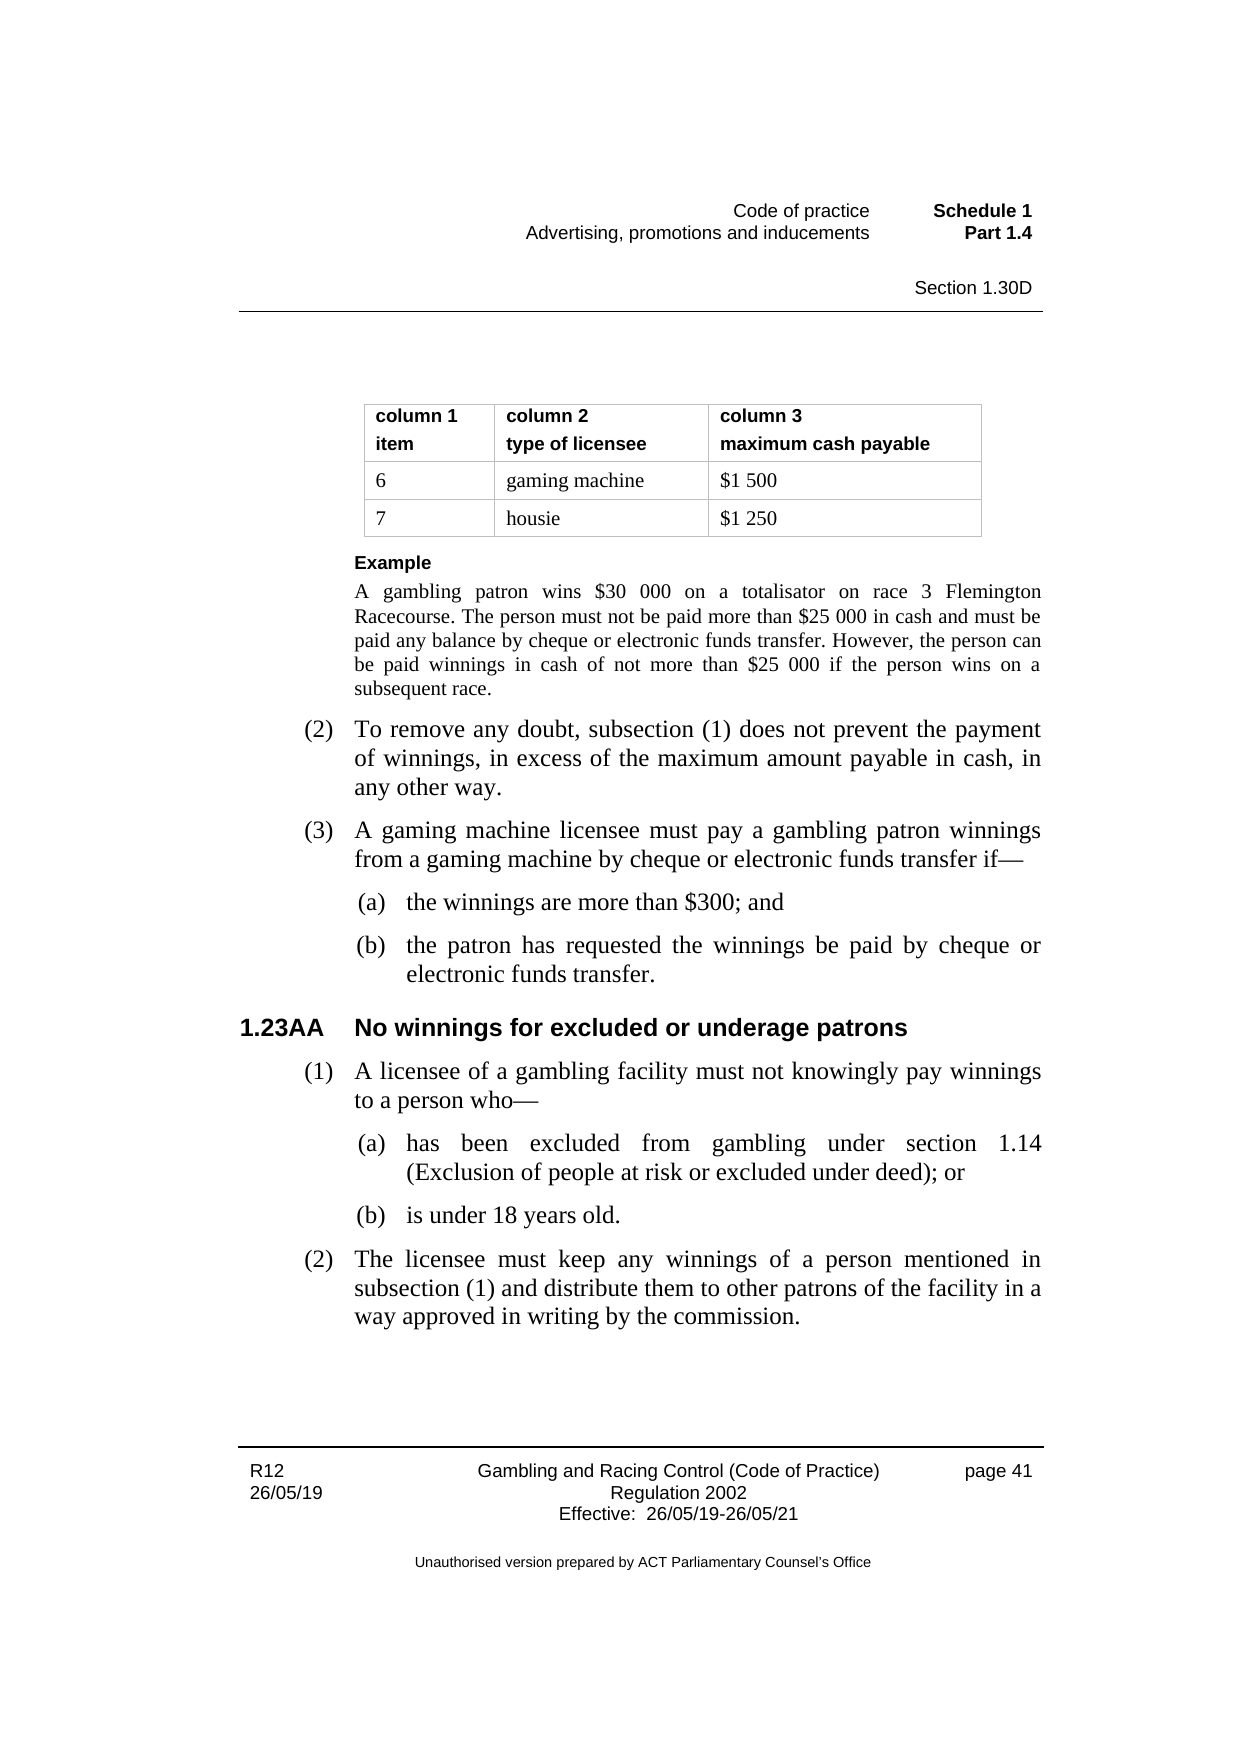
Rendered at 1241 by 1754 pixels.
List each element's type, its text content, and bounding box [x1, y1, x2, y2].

table_cell housie [495, 500, 708, 536]
table_header column 1 item [365, 405, 494, 461]
table_header column 3 maximum cash payable [709, 405, 981, 461]
text (2) To remove any doubt, subsection (1) does not prevent the payment of winnings, in excess of the maximum amount payable in cash, in any other way. [239, 714, 1042, 801]
text Example [354, 552, 1042, 573]
table_header column 2 type of licensee [495, 405, 708, 461]
text (a) has been excluded from gambling under section 1.14 (Exclusion of people at risk or excluded under deed); or [239, 1128, 1042, 1186]
text A gambling patron wins $30 000 on a totalisator on race 3 Flemington Racecourse. The person must not be paid more than $25 000 in cash and must be paid any balance by cheque or electronic funds transfer. However, the person can be paid winnings in cash of not more than $25 000 if the person wins on a subsequent race. [354, 579, 1042, 700]
text (3) A gaming machine licensee must pay a gambling patron winnings from a gaming machine by cheque or electronic funds transfer if— [239, 815, 1042, 873]
table_cell 6 [365, 462, 494, 498]
text (b) the patron has requested the winnings be paid by cheque or electronic funds transfer. [239, 931, 1042, 988]
text (1) A licensee of a gambling facility must not knowingly pay winnings to a person who— [239, 1056, 1042, 1114]
subtitle 1.23AA No winnings for excluded or underage patrons [239, 1013, 1042, 1042]
text (b) is under 18 years old. [239, 1201, 1042, 1229]
table_cell $1 500 [709, 462, 981, 498]
text (2) The licensee must keep any winnings of a person mentioned in subsection (1) and distribute them to other patrons of the facility in a way approved in writing by the commission. [239, 1244, 1042, 1330]
text (a) the winnings are more than $300; and [239, 887, 1042, 916]
table_cell $1 250 [709, 500, 981, 536]
table_cell gaming machine [495, 462, 708, 498]
table_cell 7 [365, 500, 494, 536]
